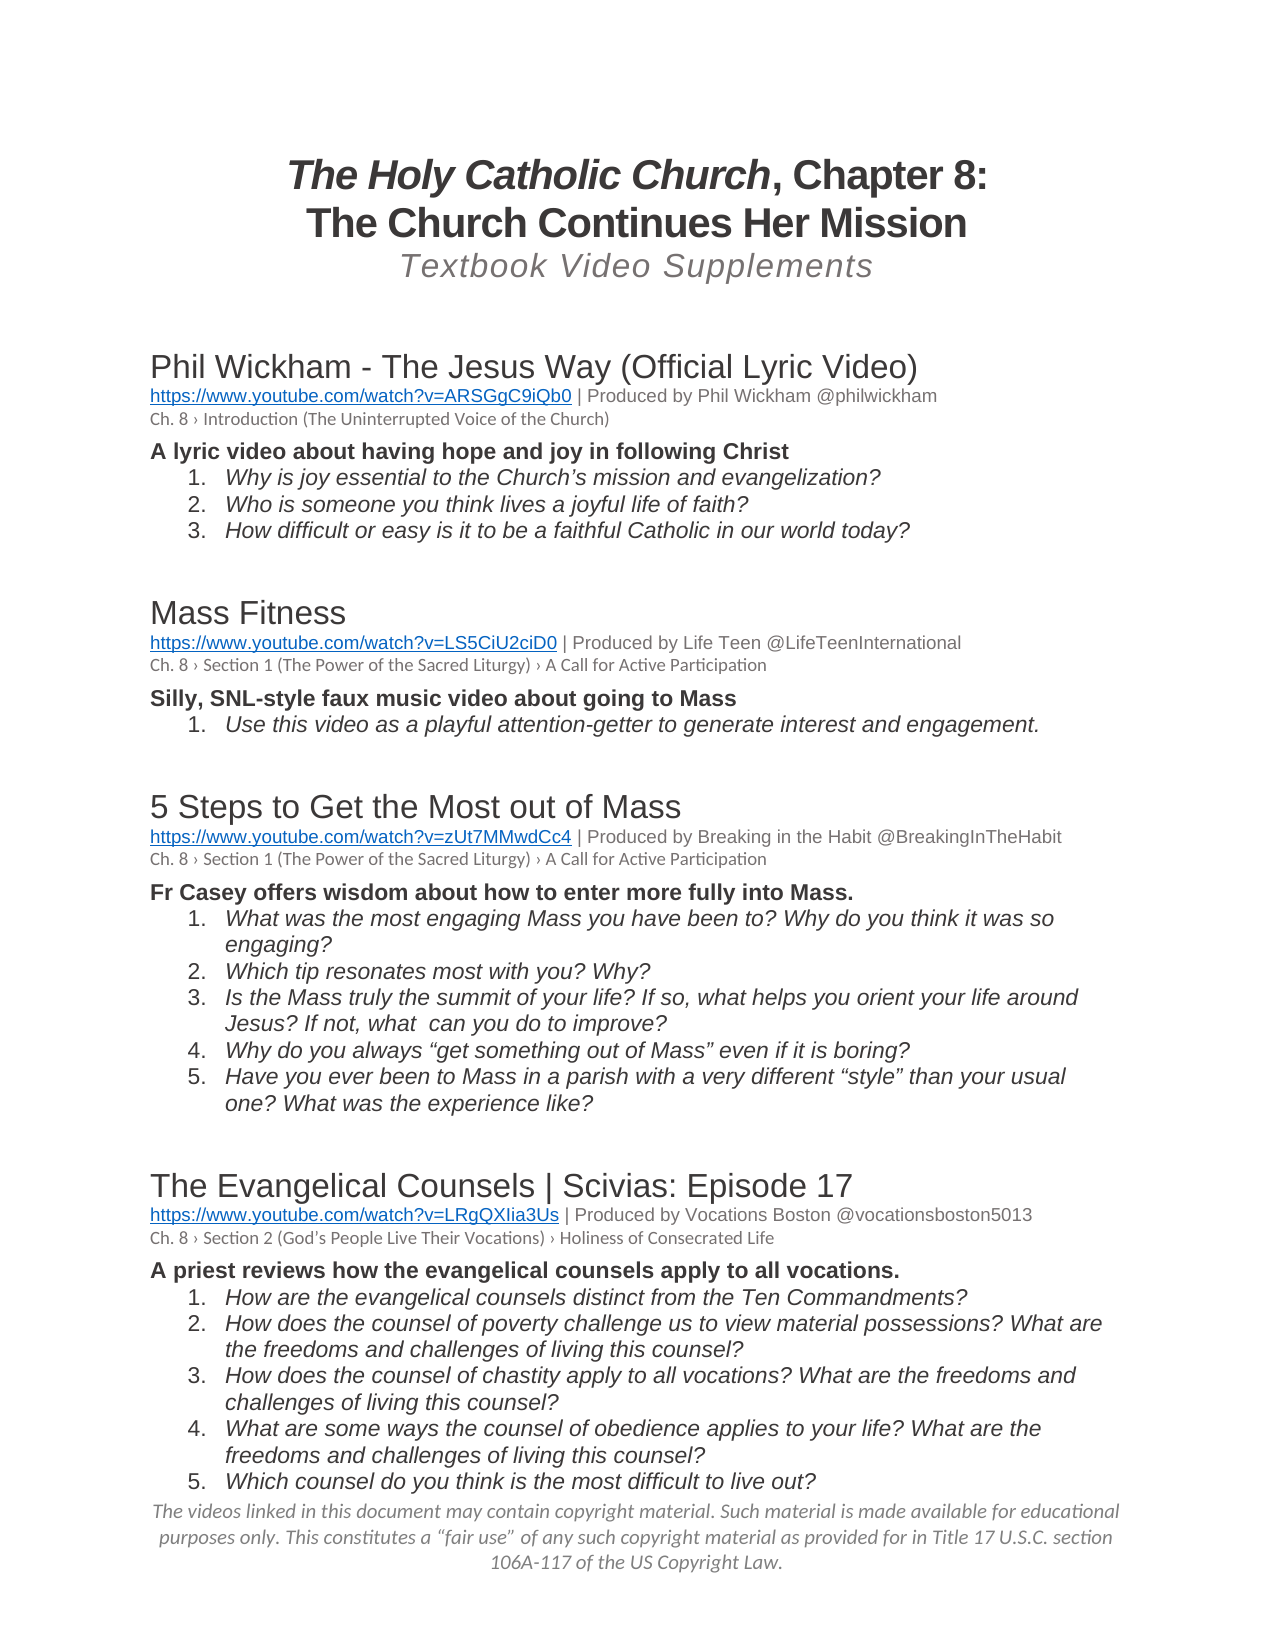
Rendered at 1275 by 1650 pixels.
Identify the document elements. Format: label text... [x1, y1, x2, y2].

subtitle Phil Wickham - The Jesus Way (Official Lyric Video) [150, 347, 1125, 385]
text https://www.youtube.com/watch?v=LRgQXIia3Us | Produced by Vocations Boston @vocationsboston5013 [150, 1204, 1125, 1226]
text Ch. 8 › Section 2 (God’s People Live Their Vocations) › Holiness of Consecrated Life [150, 1226, 1125, 1249]
text Ch. 8 › Introduction (The Uninterrupted Voice of the Church) [150, 407, 1125, 430]
text How does the counsel of chastity apply to all vocations? What are the freedoms and challenges of living this counsel? [187, 1362, 1125, 1415]
text How difficult or easy is it to be a faithful Catholic in our world today? [187, 517, 1125, 543]
text https://www.youtube.com/watch?v=LS5CiU2ciD0 | Produced by Life Teen @LifeTeenInternational [150, 632, 1125, 653]
text Which counsel do you think is the most difficult to live out? [187, 1468, 1125, 1494]
subtitle 5 Steps to Get the Most out of Mass [150, 787, 1125, 826]
text Ch. 8 › Section 1 (The Power of the Sacred Liturgy) › A Call for Active Participation [150, 847, 1125, 870]
subtitle Mass Fitness [150, 593, 1125, 632]
text What are some ways the counsel of obedience applies to your life? What are the freedoms and challenges of living this counsel? [187, 1415, 1125, 1468]
list What was the most engaging Mass you have been to? Why do you think it was so engaging? [187, 905, 1125, 958]
title The Holy Catholic Church, Chapter 8: The Church Continues Her Mission [150, 150, 1125, 246]
subtitle The Evangelical Counsels | Scivias: Episode 17 [150, 1166, 1125, 1204]
text Who is someone you think lives a joyful life of faith? [187, 491, 1125, 517]
text A lyric video about having hope and joy in following Christ [150, 438, 1125, 464]
text A priest reviews how the evangelical counsels apply to all vocations. [150, 1257, 1125, 1283]
text https://www.youtube.com/watch?v=ARSGgC9iQb0 | Produced by Phil Wickham @philwickham [150, 385, 1125, 407]
text Ch. 8 › Section 1 (The Power of the Sacred Liturgy) › A Call for Active Participation [150, 653, 1125, 676]
text https://www.youtube.com/watch?v=zUt7MMwdCc4 | Produced by Breaking in the Habit @BreakingInTheHabit [150, 826, 1125, 847]
text Silly, SNL-style faux music video about going to Mass [150, 685, 1125, 711]
text Which tip resonates most with you? Why? [187, 958, 1125, 984]
list Use this video as a playful attention-getter to generate interest and engagement. [187, 711, 1125, 737]
text Why is joy essential to the Church’s mission and evangelization? [187, 464, 1125, 491]
text How does the counsel of poverty challenge us to view material possessions? What are the freedoms and challenges of living this counsel? [187, 1310, 1125, 1362]
text Why do you always “get something out of Mass” even if it is boring? [187, 1037, 1125, 1063]
subtitle Textbook Video Supplements [150, 246, 1125, 284]
text Is the Mass truly the summit of your life? If so, what helps you orient your life around Jesus? If not, what can you do to improve? [187, 984, 1125, 1037]
list How are the evangelical counsels distinct from the Ten Commandments? [187, 1283, 1125, 1310]
text Fr Casey offers wisdom about how to enter more fully into Mass. [150, 879, 1125, 905]
text Have you ever been to Mass in a parish with a very different “style” than your usual one? What was the experience like? [187, 1063, 1125, 1116]
